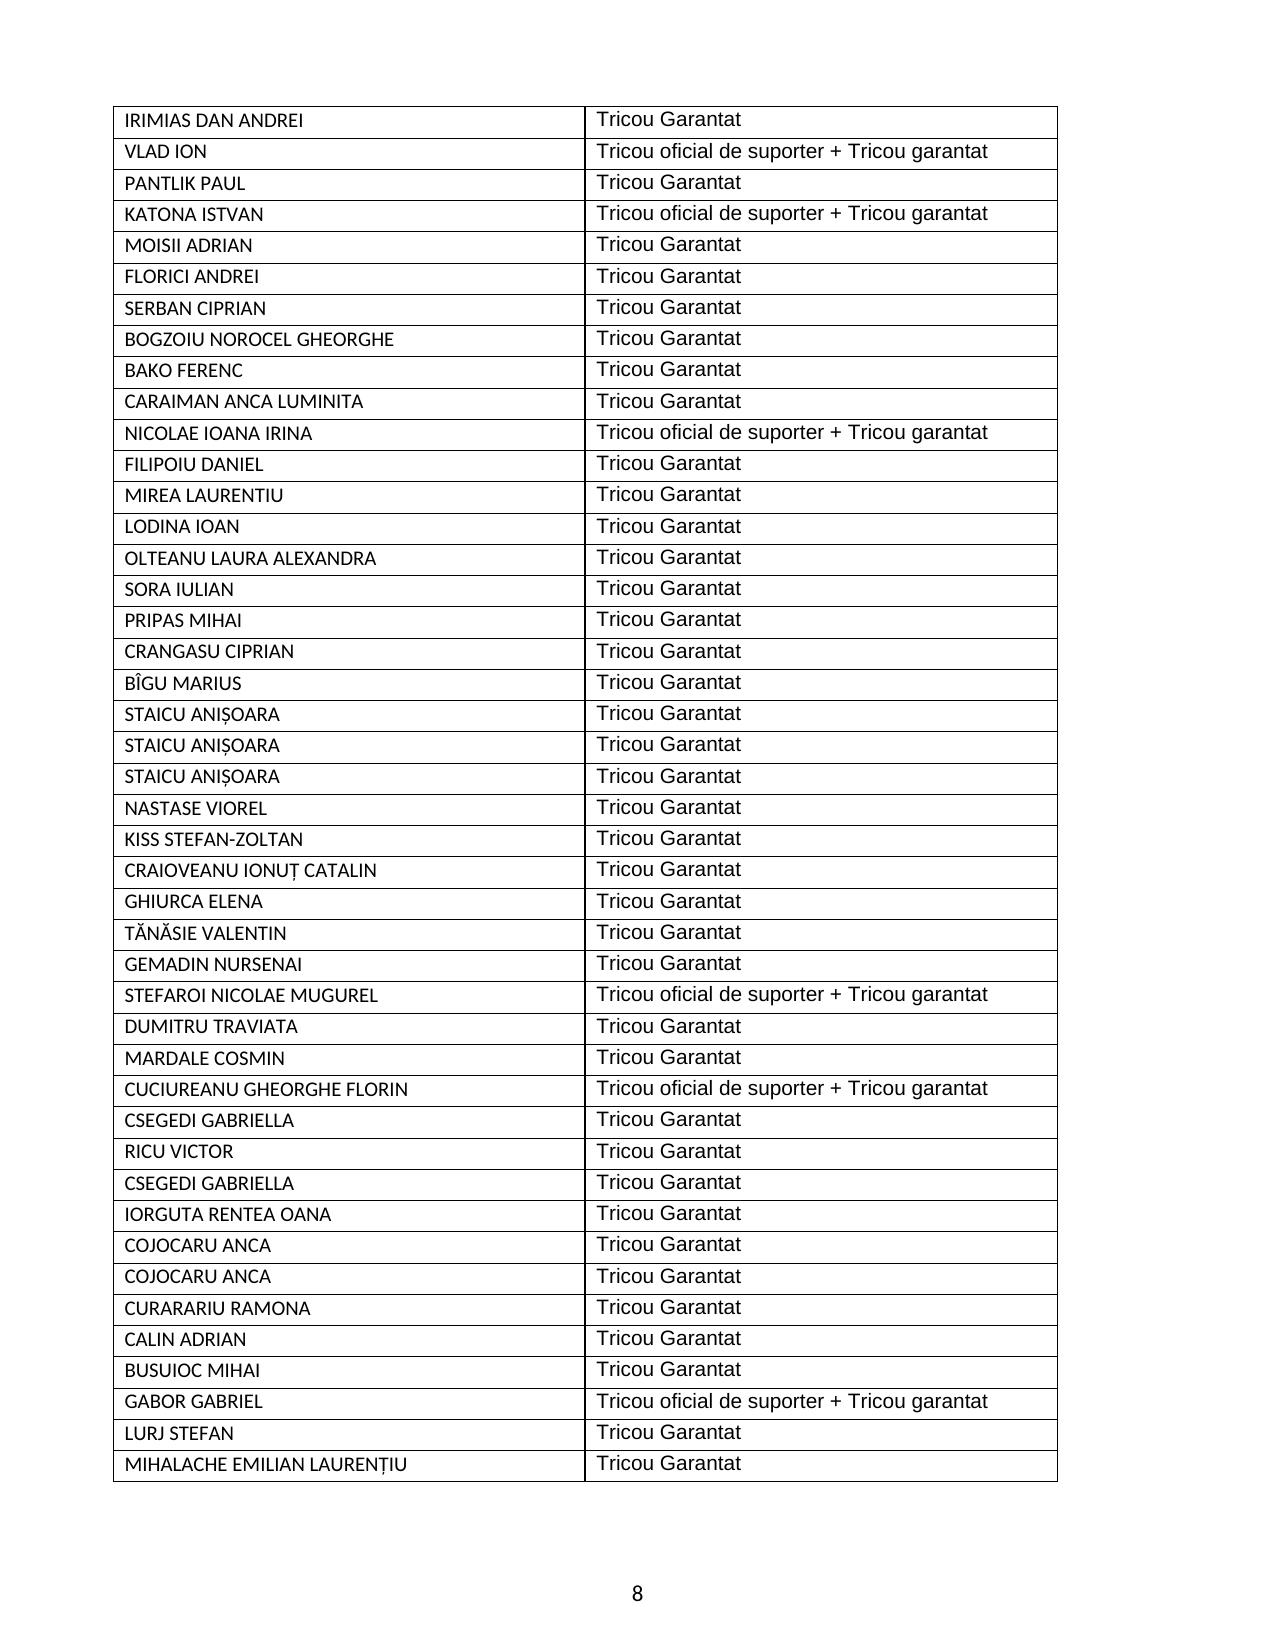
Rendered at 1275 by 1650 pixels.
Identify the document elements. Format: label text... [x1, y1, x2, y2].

table_cell Tricou Garantat [586, 545, 1057, 575]
table_cell Tricou Garantat [586, 576, 1057, 606]
table_cell Tricou Garantat [586, 326, 1057, 356]
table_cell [586, 139, 1057, 169]
table_cell Tricou Garantat [586, 1295, 1057, 1325]
table_cell KISS STEFAN-ZOLTAN [114, 826, 584, 856]
table_cell GABOR GABRIEL [114, 1389, 584, 1419]
table_cell CRAIOVEANU IONUȚ CATALIN [114, 857, 584, 887]
table_cell Tricou Garantat [586, 920, 1057, 950]
table_cell STAICU ANIȘOARA [114, 732, 584, 762]
table_cell Tricou Garantat [586, 670, 1057, 700]
table_cell IRIMIAS DAN ANDREI [114, 107, 584, 137]
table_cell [586, 1389, 1057, 1419]
table_cell Tricou Garantat [586, 951, 1057, 981]
table_cell Tricou Garantat [586, 701, 1057, 731]
table_cell FILIPOIU DANIEL [114, 451, 584, 481]
table_cell LODINA IOAN [114, 514, 584, 544]
table_cell PRIPAS MIHAI [114, 607, 584, 637]
table_cell Tricou Garantat [586, 1264, 1057, 1294]
table_cell IORGUTA RENTEA OANA [114, 1201, 584, 1231]
table_cell Tricou Garantat [586, 1451, 1057, 1481]
table_cell Tricou Garantat [586, 357, 1057, 387]
table_cell Tricou Garantat [586, 764, 1057, 794]
table_cell Tricou Garantat [586, 795, 1057, 825]
table_cell COJOCARU ANCA [114, 1264, 584, 1294]
table_cell RICU VICTOR [114, 1139, 584, 1169]
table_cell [586, 201, 1057, 231]
table_cell FLORICI ANDREI [114, 264, 584, 294]
table_cell MIREA LAURENTIU [114, 482, 584, 512]
table_cell VLAD ION [114, 139, 584, 169]
table_cell SERBAN CIPRIAN [114, 295, 584, 325]
table_cell Tricou Garantat [586, 1045, 1057, 1075]
table_cell CALIN ADRIAN [114, 1326, 584, 1356]
table_cell Tricou Garantat [586, 170, 1057, 200]
table_cell Tricou Garantat [586, 482, 1057, 512]
table_cell Tricou Garantat [586, 232, 1057, 262]
table_cell MOISII ADRIAN [114, 232, 584, 262]
table_cell CSEGEDI GABRIELLA [114, 1107, 584, 1137]
table_cell Tricou Garantat [586, 1420, 1057, 1450]
table_cell STEFAROI NICOLAE MUGUREL [114, 982, 584, 1012]
table_cell Tricou Garantat [586, 389, 1057, 419]
table_cell OLTEANU LAURA ALEXANDRA [114, 545, 584, 575]
table_cell MIHALACHE EMILIAN LAURENȚIU [114, 1451, 584, 1481]
table_cell NICOLAE IOANA IRINA [114, 420, 584, 450]
table_cell CURARARIU RAMONA [114, 1295, 584, 1325]
table_cell STAICU ANIȘOARA [114, 701, 584, 731]
table_cell GEMADIN NURSENAI [114, 951, 584, 981]
table_cell Tricou Garantat [586, 1326, 1057, 1356]
table_cell BAKO FERENC [114, 357, 584, 387]
table_cell BUSUIOC MIHAI [114, 1357, 584, 1387]
table_cell Tricou Garantat [586, 639, 1057, 669]
table_cell Tricou Garantat [586, 1232, 1057, 1262]
table_cell GHIURCA ELENA [114, 889, 584, 919]
table_cell Tricou Garantat [586, 857, 1057, 887]
table_cell STAICU ANIȘOARA [114, 764, 584, 794]
table_cell DUMITRU TRAVIATA [114, 1014, 584, 1044]
table_cell Tricou Garantat [586, 107, 1057, 137]
table_cell Tricou Garantat [586, 732, 1057, 762]
table_cell Tricou Garantat [586, 607, 1057, 637]
table_cell Tricou Garantat [586, 295, 1057, 325]
table_cell BÎGU MARIUS [114, 670, 584, 700]
table_cell KATONA ISTVAN [114, 201, 584, 231]
table_cell Tricou Garantat [586, 514, 1057, 544]
table_cell Tricou Garantat [586, 451, 1057, 481]
table_cell Tricou Garantat [586, 1107, 1057, 1137]
table_cell Tricou Garantat [586, 1357, 1057, 1387]
table_cell PANTLIK PAUL [114, 170, 584, 200]
table_cell Tricou Garantat [586, 1014, 1057, 1044]
table_cell Tricou Garantat [586, 826, 1057, 856]
table_cell Tricou Garantat [586, 1139, 1057, 1169]
table_cell NASTASE VIOREL [114, 795, 584, 825]
table_cell Tricou oficial de suporter + Tricou garantat [586, 982, 1057, 1012]
table_cell Tricou Garantat [586, 889, 1057, 919]
table_cell CARAIMAN ANCA LUMINITA [114, 389, 584, 419]
table_cell CRANGASU CIPRIAN [114, 639, 584, 669]
table_cell Tricou Garantat [586, 264, 1057, 294]
table_cell Tricou oficial de suporter + Tricou garantat [586, 1076, 1057, 1106]
table_cell LURJ STEFAN [114, 1420, 584, 1450]
table_cell TĂNĂSIE VALENTIN [114, 920, 584, 950]
table_cell COJOCARU ANCA [114, 1232, 584, 1262]
table_cell Tricou Garantat [586, 1201, 1057, 1231]
table_cell Tricou Garantat [586, 1170, 1057, 1200]
table_cell Tricou oficial de suporter + Tricou garantat [586, 420, 1057, 450]
table_cell BOGZOIU NOROCEL GHEORGHE [114, 326, 584, 356]
table_cell MARDALE COSMIN [114, 1045, 584, 1075]
table_cell CUCIUREANU GHEORGHE FLORIN [114, 1076, 584, 1106]
table_cell CSEGEDI GABRIELLA [114, 1170, 584, 1200]
table_cell SORA IULIAN [114, 576, 584, 606]
